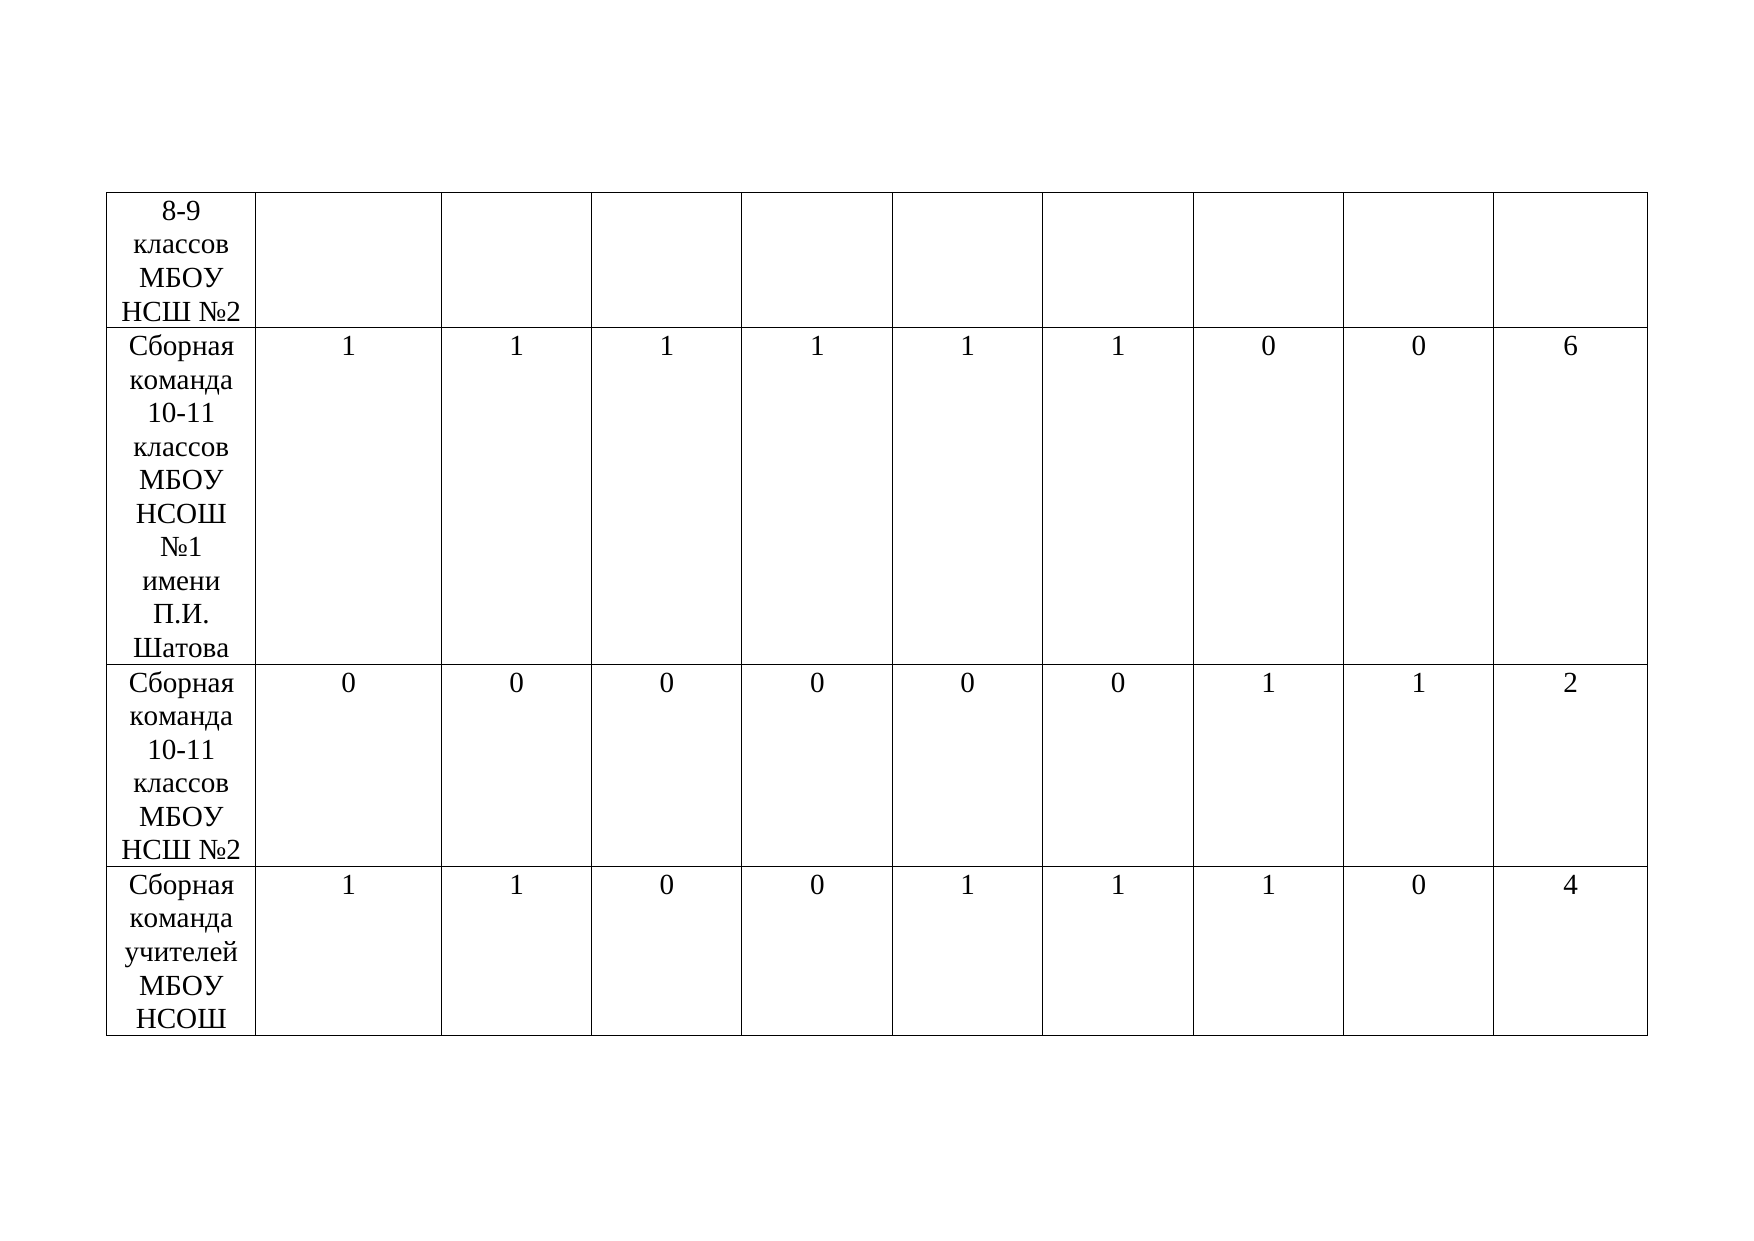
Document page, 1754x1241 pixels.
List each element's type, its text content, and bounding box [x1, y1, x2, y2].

table_cell 0 [592, 193, 741, 327]
table_cell 0 [1344, 328, 1493, 664]
table_cell 1 [592, 328, 741, 664]
table_cell 0 [1194, 328, 1343, 664]
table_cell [107, 867, 255, 1035]
table_cell 0 [592, 867, 741, 1035]
table_cell Сборная команда 10-11 классов МБОУ НСШ №2 [107, 665, 255, 866]
table_cell 0 [1344, 867, 1493, 1035]
table_cell 0 [742, 867, 892, 1035]
table_cell Сборная команда 10-11 классов МБОУ НСОШ №1 имени П.И. Шатова [107, 328, 255, 664]
table_cell 0 [742, 193, 892, 327]
table_cell 6 [1494, 328, 1647, 664]
table_cell 0 [442, 665, 591, 866]
table_cell 1 [1194, 193, 1343, 327]
table_cell 1 [256, 328, 441, 664]
table_cell 0 [592, 665, 741, 866]
table_cell 1 [256, 867, 441, 1035]
table_cell 0 [256, 665, 441, 866]
table_cell 0 [742, 665, 892, 866]
table_cell 1 [1194, 665, 1343, 866]
table_cell 0 [1344, 193, 1493, 327]
table_cell 1 [1043, 328, 1193, 664]
table_cell 1 [1043, 867, 1193, 1035]
table_cell 3 [1494, 193, 1647, 327]
table_cell 1 [742, 328, 892, 664]
table_cell 1 [1043, 193, 1193, 327]
table_cell 1 [893, 867, 1042, 1035]
table_cell 0 [893, 193, 1042, 327]
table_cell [107, 193, 255, 327]
table_cell 1 [442, 867, 591, 1035]
table_cell 0 [893, 665, 1042, 866]
table_cell 0 [1043, 665, 1193, 866]
table_cell 1 [1344, 665, 1493, 866]
table_cell 2 [1494, 665, 1647, 866]
table_cell 1 [1194, 867, 1343, 1035]
table_cell 1 [442, 328, 591, 664]
table_cell 1 [442, 193, 591, 327]
table_cell 0 [256, 193, 441, 327]
table_cell 4 [1494, 867, 1647, 1035]
table_cell 1 [893, 328, 1042, 664]
